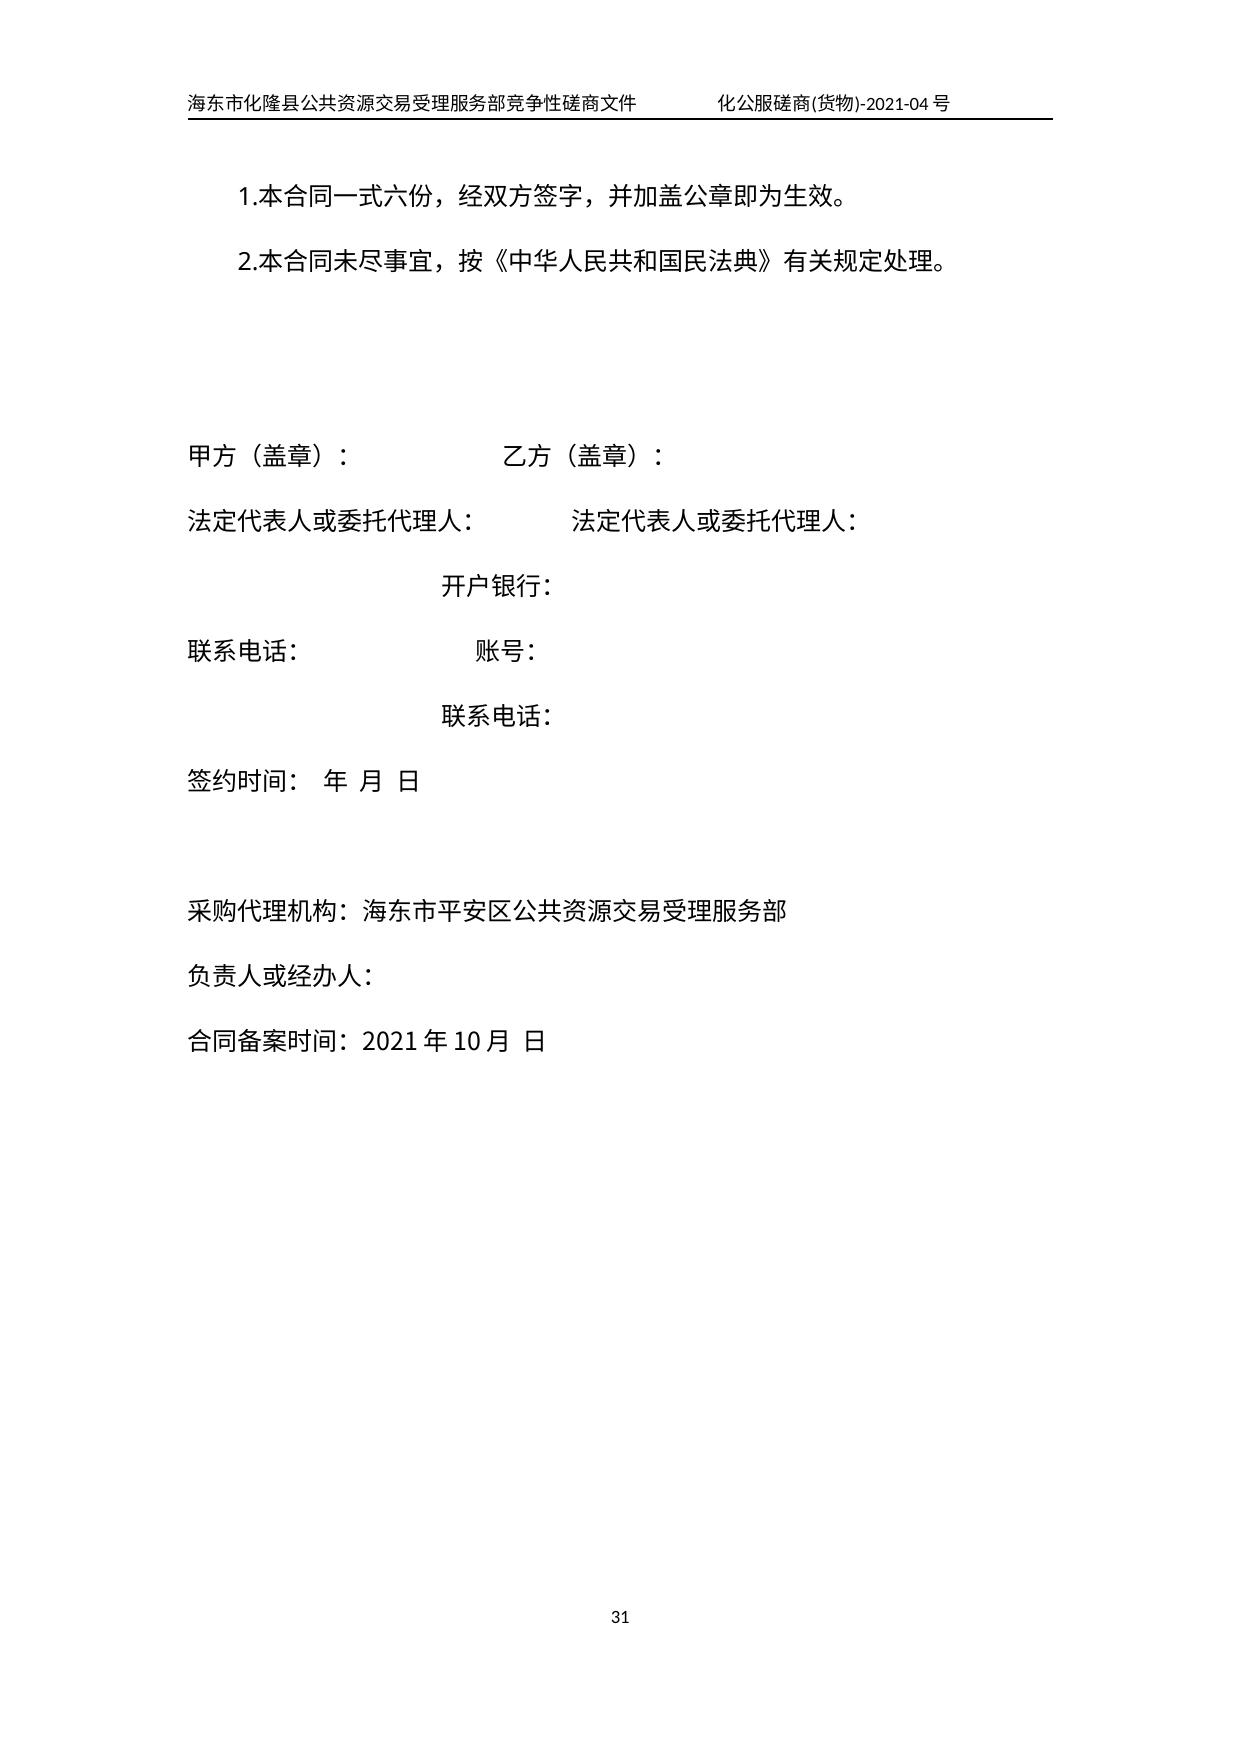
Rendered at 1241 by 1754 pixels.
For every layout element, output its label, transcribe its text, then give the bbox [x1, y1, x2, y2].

text 合同备案时间：2021年10月 日 [187, 1007, 1053, 1072]
text 1.本合同一式六份，经双方签字，并加盖公章即为生效。 [187, 162, 1053, 227]
text 开户银行： [187, 552, 1053, 617]
text 甲方（盖章）： 乙方（盖章）： [187, 422, 1053, 487]
text 负责人或经办人： [187, 942, 1053, 1007]
text 联系电话： 账号： [187, 617, 1053, 682]
text 签约时间： 年 月 日 [187, 747, 1053, 812]
text 法定代表人或委托代理人： 法定代表人或委托代理人： [187, 487, 1053, 552]
text 2.本合同未尽事宜，按《中华人民共和国民法典》有关规定处理。 [187, 227, 1053, 292]
text 采购代理机构：海东市平安区公共资源交易受理服务部 [187, 877, 1053, 942]
text 联系电话： [187, 682, 1053, 747]
